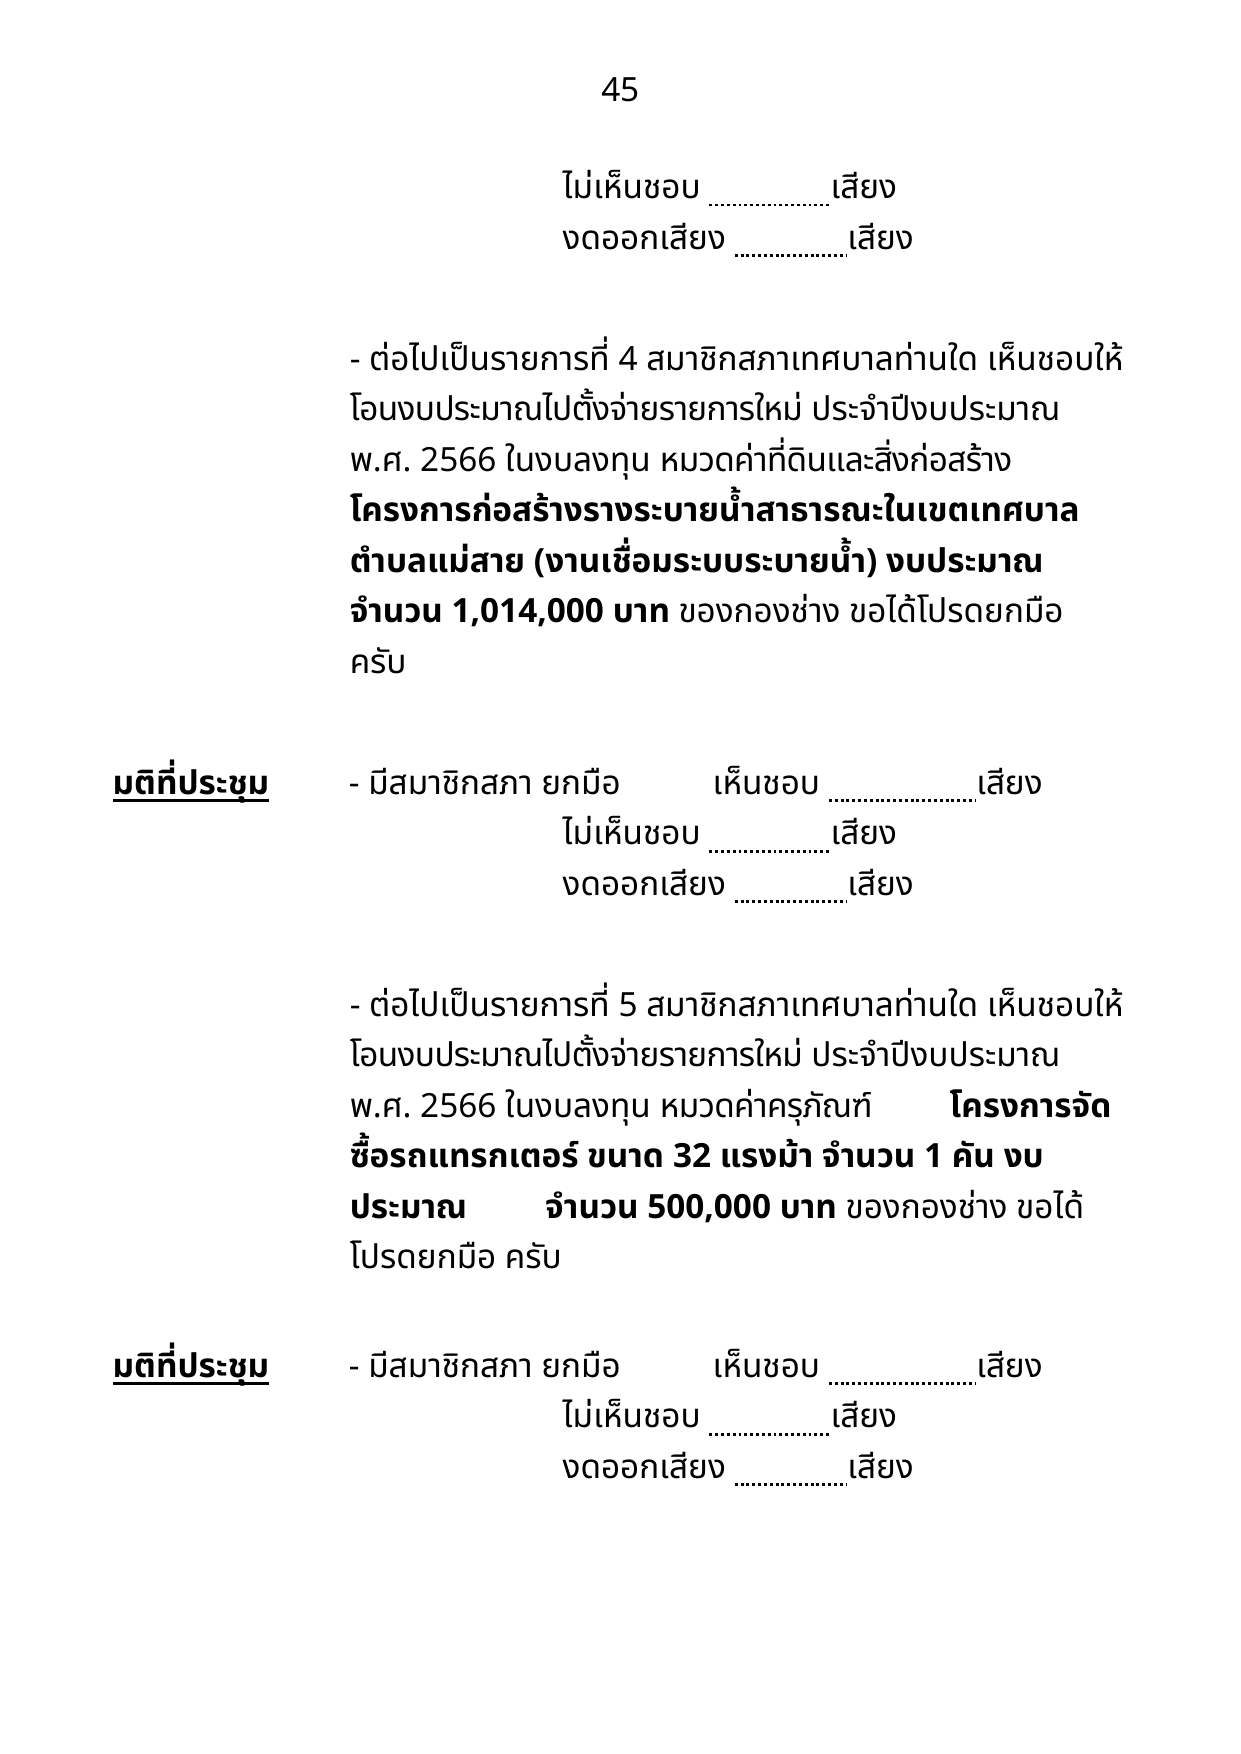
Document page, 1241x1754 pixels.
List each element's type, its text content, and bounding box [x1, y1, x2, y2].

text มติที่ประชุม - มีสมาชิกสภา ยกมือ เห็นชอบ เสียง [112, 1342, 1128, 1392]
text ไม่เห็นชอบ เสียง [349, 163, 1128, 214]
text งดออกเสียง เสียง [349, 860, 1128, 910]
text ไม่เห็นชอบ เสียง [349, 809, 1128, 860]
text มติที่ประชุม - มีสมาชิกสภา ยกมือ เห็นชอบ เสียง [112, 759, 1128, 809]
text งดออกเสียง เสียง [349, 1443, 1128, 1493]
text ไม่เห็นชอบ เสียง [349, 1392, 1128, 1443]
text - ต่อไปเป็นรายการที่ 4 สมาชิกสภาเทศบาลท่านใด เห็นชอบให้โอนงบประมาณไปตั้งจ่ายรายการใหม่ ประจำปีงบประมาณ พ.ศ. 2566 ในงบลงทุน หมวดค่าที่ดินและสิ่งก่อสร้างโครงการก่อสร้างรางระบายน้ำสาธารณะในเขตเทศบาลตำบลแม่สาย (งานเชื่อมระบบระบายน้ำ) งบประมาณ จำนวน 1,014,000 บาท ของกองช่าง ขอได้โปรดยกมือ ครับ [349, 334, 1128, 688]
text งดออกเสียง เสียง [349, 214, 1128, 264]
text - ต่อไปเป็นรายการที่ 5 สมาชิกสภาเทศบาลท่านใด เห็นชอบให้โอนงบประมาณไปตั้งจ่ายรายการใหม่ ประจำปีงบประมาณ พ.ศ. 2566 ในงบลงทุน หมวดค่าครุภัณฑ์ โครงการจัดซื้อรถแทรกเตอร์ ขนาด 32 แรงม้า จำนวน 1 คัน งบประมาณ จำนวน 500,000 บาท ของกองช่าง ขอได้โปรดยกมือ ครับ [349, 981, 1128, 1284]
